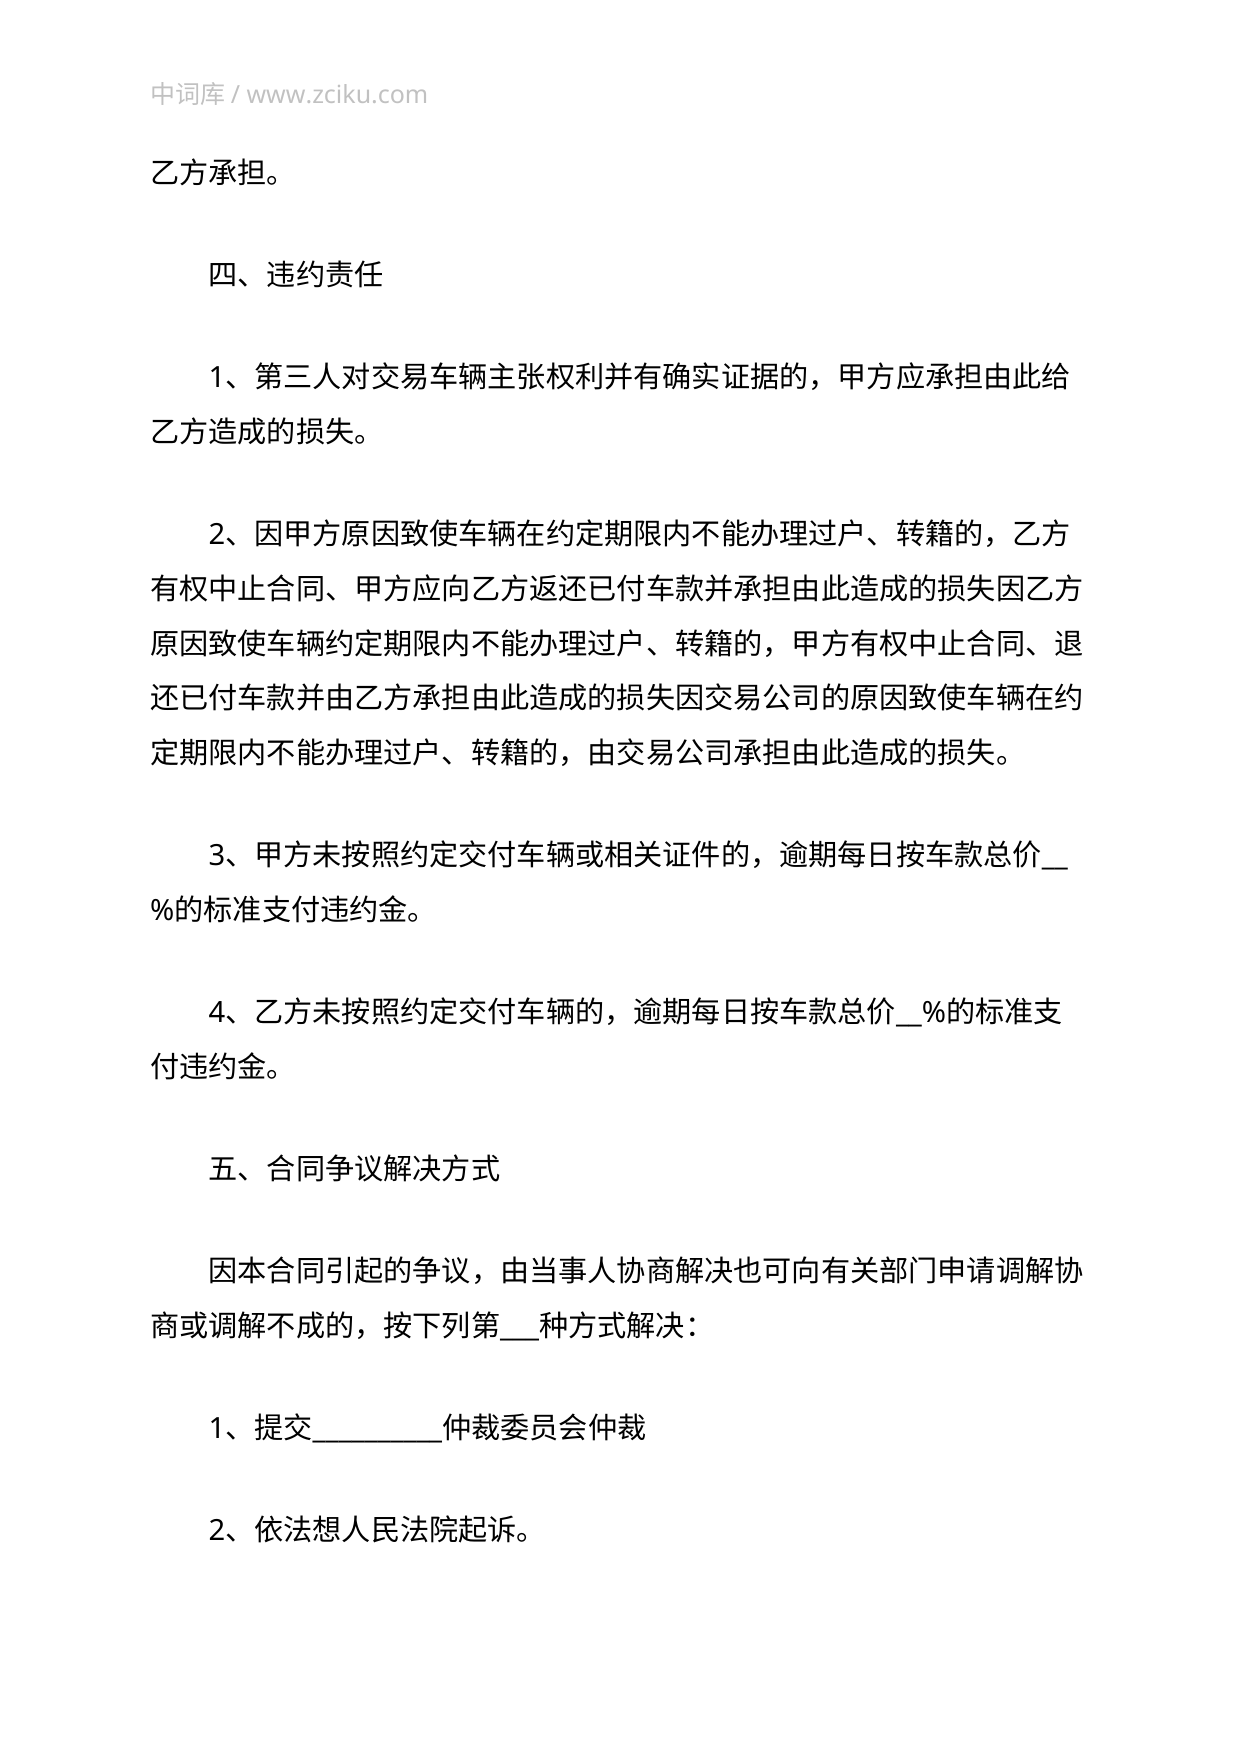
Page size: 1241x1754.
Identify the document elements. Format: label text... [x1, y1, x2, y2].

text 3、甲方未按照约定交付车辆或相关证件的，逾期每日按车款总价__%的标准支付违约金。 [150, 832, 1090, 929]
text 4、乙方未按照约定交付车辆的，逾期每日按车款总价__%的标准支付违约金。 [150, 989, 1090, 1086]
text 2、依法想人民法院起诉。 [150, 1506, 1090, 1548]
text 因本合同引起的争议，由当事人协商解决也可向有关部门申请调解协商或调解不成的，按下列第___种方式解决： [150, 1247, 1090, 1344]
text 四、违约责任 [150, 252, 1090, 294]
text 1、第三人对交易车辆主张权利并有确实证据的，甲方应承担由此给乙方造成的损失。 [150, 353, 1090, 451]
text 五、合同争议解决方式 [150, 1146, 1090, 1188]
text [150, 150, 1090, 192]
text 1、提交__________仲裁委员会仲裁 [150, 1404, 1090, 1447]
text 2、因甲方原因致使车辆在约定期限内不能办理过户、转籍的，乙方有权中止合同、甲方应向乙方返还已付车款并承担由此造成的损失因乙方原因致使车辆约定期限内不能办理过户、转籍的，甲方有权中止合同、退还已付车款并由乙方承担由此造成的损失因交易公司的原因致使车辆在约定期限内不能办理过户、转籍的，由交易公司承担由此造成的损失。 [150, 510, 1090, 772]
